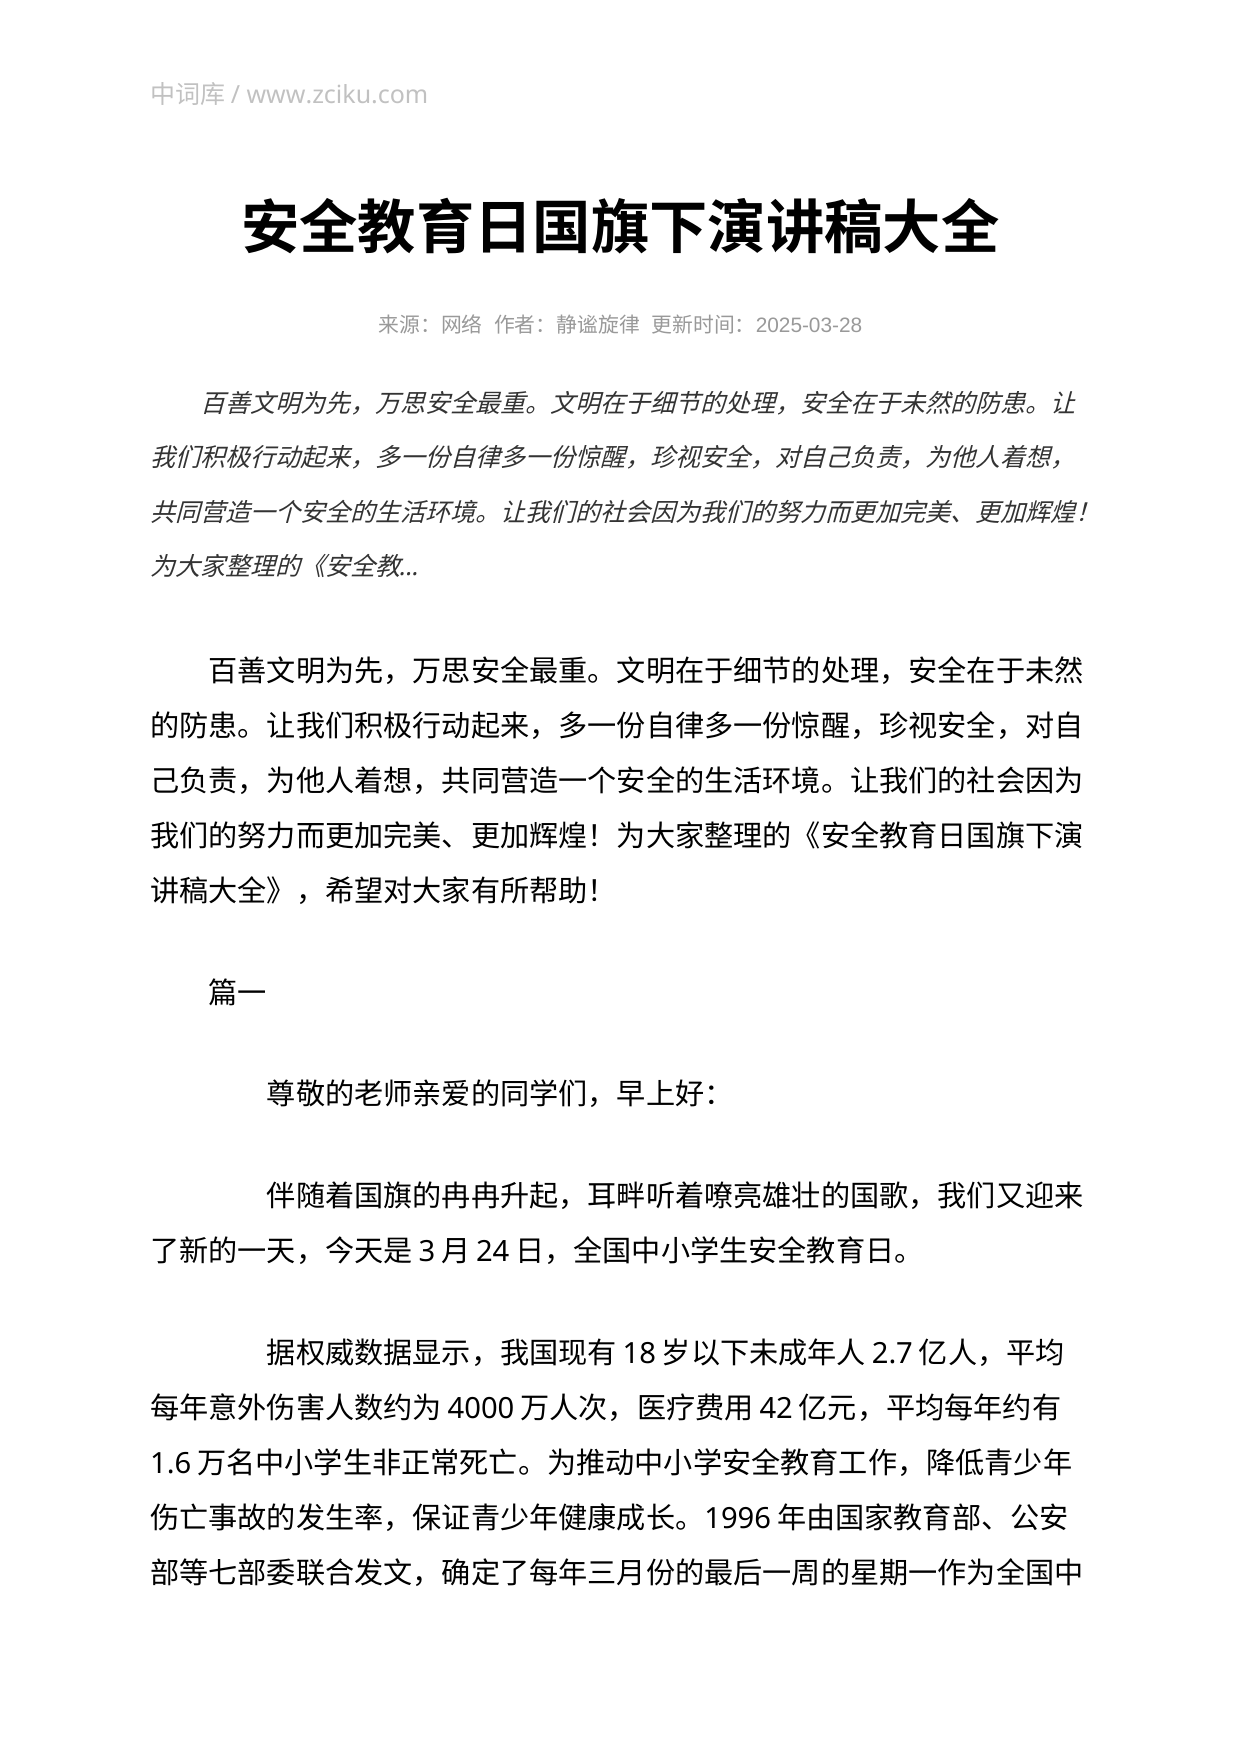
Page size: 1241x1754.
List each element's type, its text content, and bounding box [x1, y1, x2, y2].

text 来源：网络 作者：静谧旋律 更新时间：2025-03-28 [150, 313, 1090, 337]
subtitle 安全教育日国旗下演讲稿大全 [150, 181, 1090, 266]
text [150, 1329, 1090, 1592]
text 尊敬的老师亲爱的同学们，早上好： [150, 1071, 1090, 1113]
text 篇一 [150, 969, 1090, 1011]
text 伴随着国旗的冉冉升起，耳畔听着嘹亮雄壮的国歌，我们又迎来了新的一天，今天是3月24日，全国中小学生安全教育日。 [150, 1173, 1090, 1270]
text 百善文明为先，万思安全最重。文明在于细节的处理，安全在于未然的防患。让我们积极行动起来，多一份自律多一份惊醒，珍视安全，对自己负责，为他人着想，共同营造一个安全的生活环境。让我们的社会因为我们的努力而更加完美、更加辉煌！为大家整理的《安全教育日国旗下演讲稿大全》，希望对大家有所帮助！ [150, 648, 1090, 910]
text 百善文明为先，万思安全最重。文明在于细节的处理，安全在于未然的防患。让我们积极行动起来，多一份自律多一份惊醒，珍视安全，对自己负责，为他人着想，共同营造一个安全的生活环境。让我们的社会因为我们的努力而更加完美、更加辉煌！为大家整理的《安全教... [150, 383, 1090, 583]
